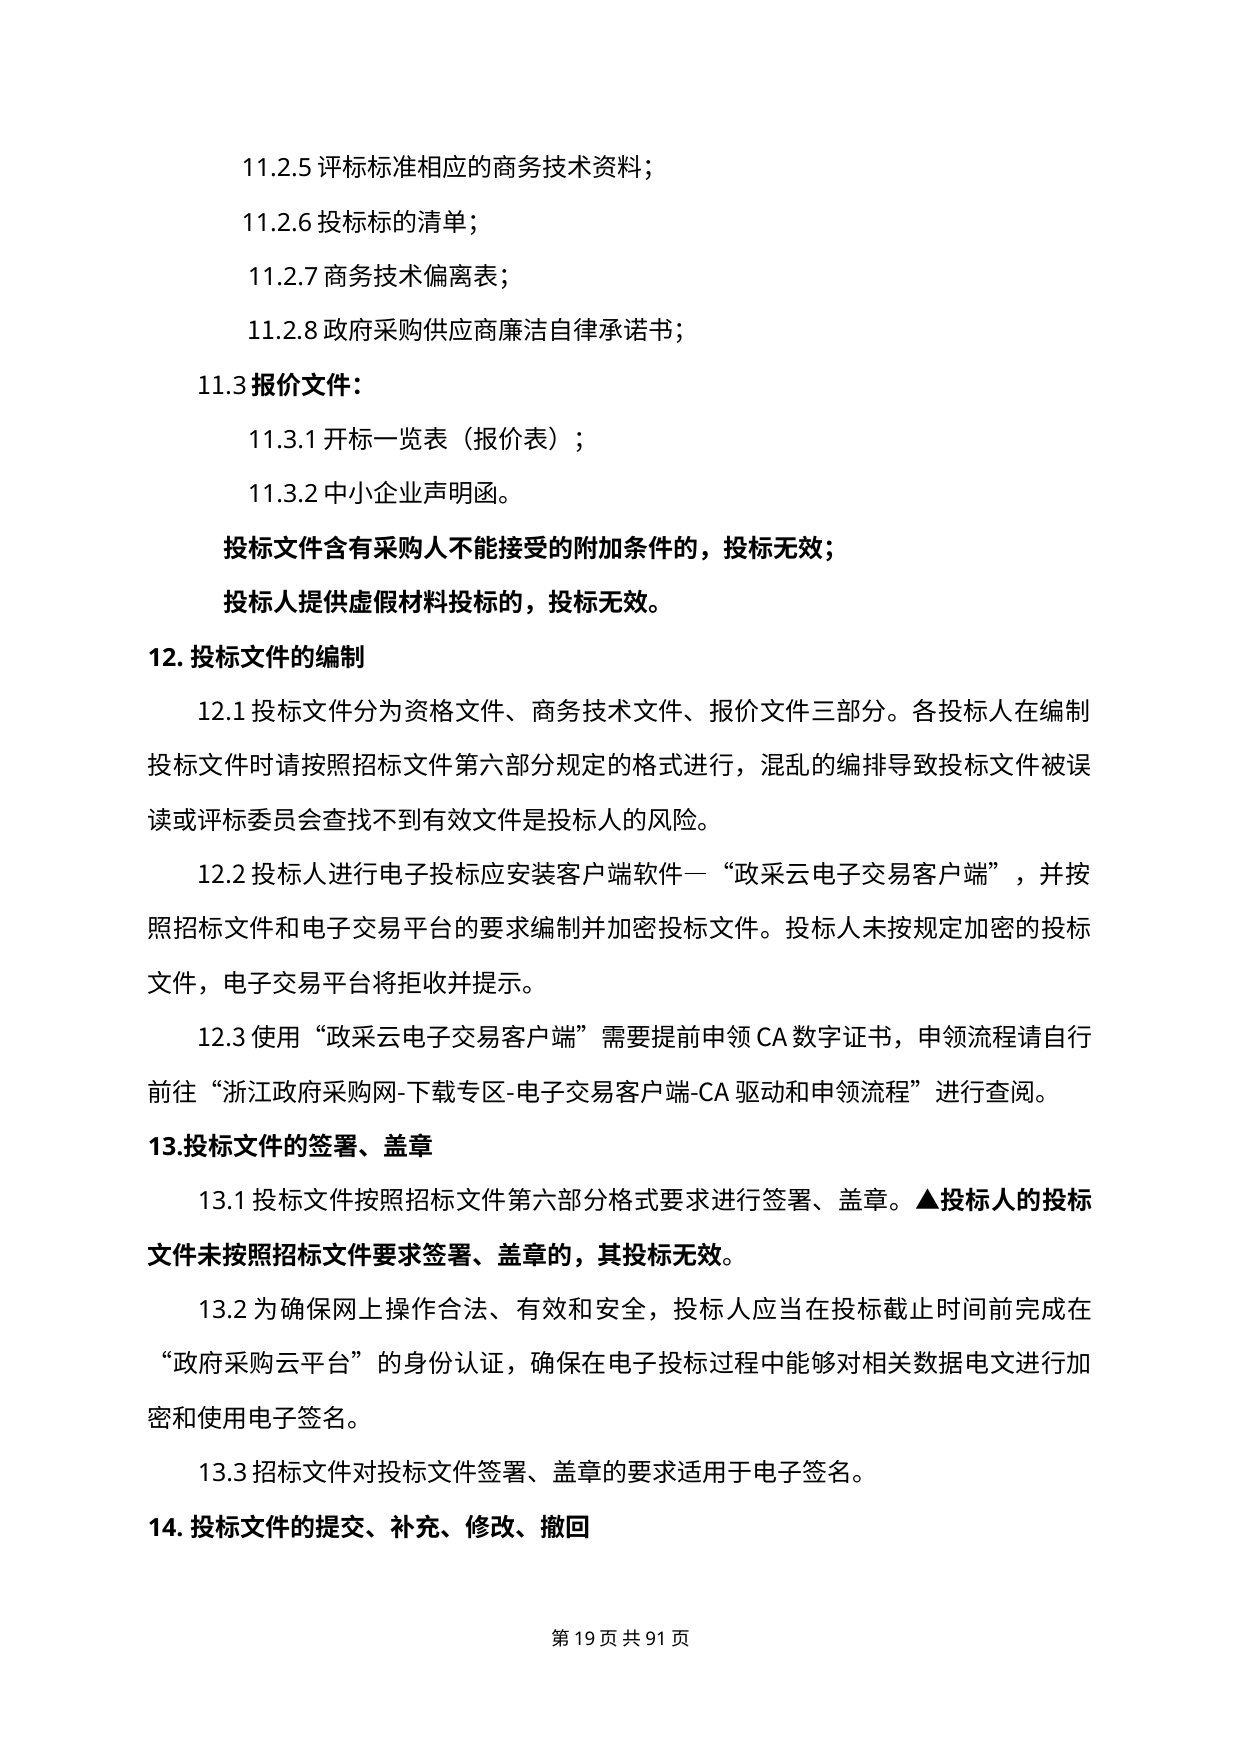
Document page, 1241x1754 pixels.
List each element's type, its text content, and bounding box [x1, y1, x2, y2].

text 11.3报价文件： [148, 365, 1093, 401]
text 11.2.6投标标的清单； [191, 202, 1093, 238]
text 12.1投标文件分为资格文件、商务技术文件、报价文件三部分。各投标人在编制投标文件时请按照招标文件第六部分规定的格式进行，混乱的编排导致投标文件被误读或评标委员会查找不到有效文件是投标人的风险。 [148, 691, 1093, 836]
text 11.2.8政府采购供应商廉洁自律承诺书； [148, 311, 1093, 347]
text 14. 投标文件的提交、补充、修改、撤回 [148, 1507, 1093, 1543]
text 13.2为确保网上操作合法、有效和安全，投标人应当在投标截止时间前完成在“政府采购云平台”的身份认证，确保在电子投标过程中能够对相关数据电文进行加密和使用电子签名。 [148, 1289, 1093, 1434]
text 11.3.1开标一览表（报价表）； [148, 419, 1093, 456]
text 12.2投标人进行电子投标应安装客户端软件—“政采云电子交易客户端”，并按照招标文件和电子交易平台的要求编制并加密投标文件。投标人未按规定加密的投标文件，电子交易平台将拒收并提示。 [148, 854, 1093, 999]
text 投标文件含有采购人不能接受的附加条件的，投标无效； [148, 528, 1093, 564]
text 13.投标文件的签署、盖章 [148, 1126, 1093, 1163]
text 12. 投标文件的编制 [148, 637, 1093, 673]
text 11.2.7商务技术偏离表； [148, 256, 1093, 293]
text 12.3使用“政采云电子交易客户端”需要提前申领CA数字证书，申领流程请自行前往“浙江政府采购网-下载专区-电子交易客户端-CA驱动和申领流程”进行查阅。 [148, 1018, 1093, 1108]
text 投标人提供虚假材料投标的，投标无效。 [148, 583, 1093, 619]
text 13.1投标文件按照招标文件第六部分格式要求进行签署、盖章。▲投标人的投标文件未按照招标文件要求签署、盖章的，其投标无效。 [148, 1181, 1093, 1271]
text 13.3招标文件对投标文件签署、盖章的要求适用于电子签名。 [148, 1453, 1093, 1489]
text 11.2.5评标标准相应的商务技术资料； [191, 148, 1093, 184]
text 11.3.2中小企业声明函。 [148, 474, 1093, 510]
